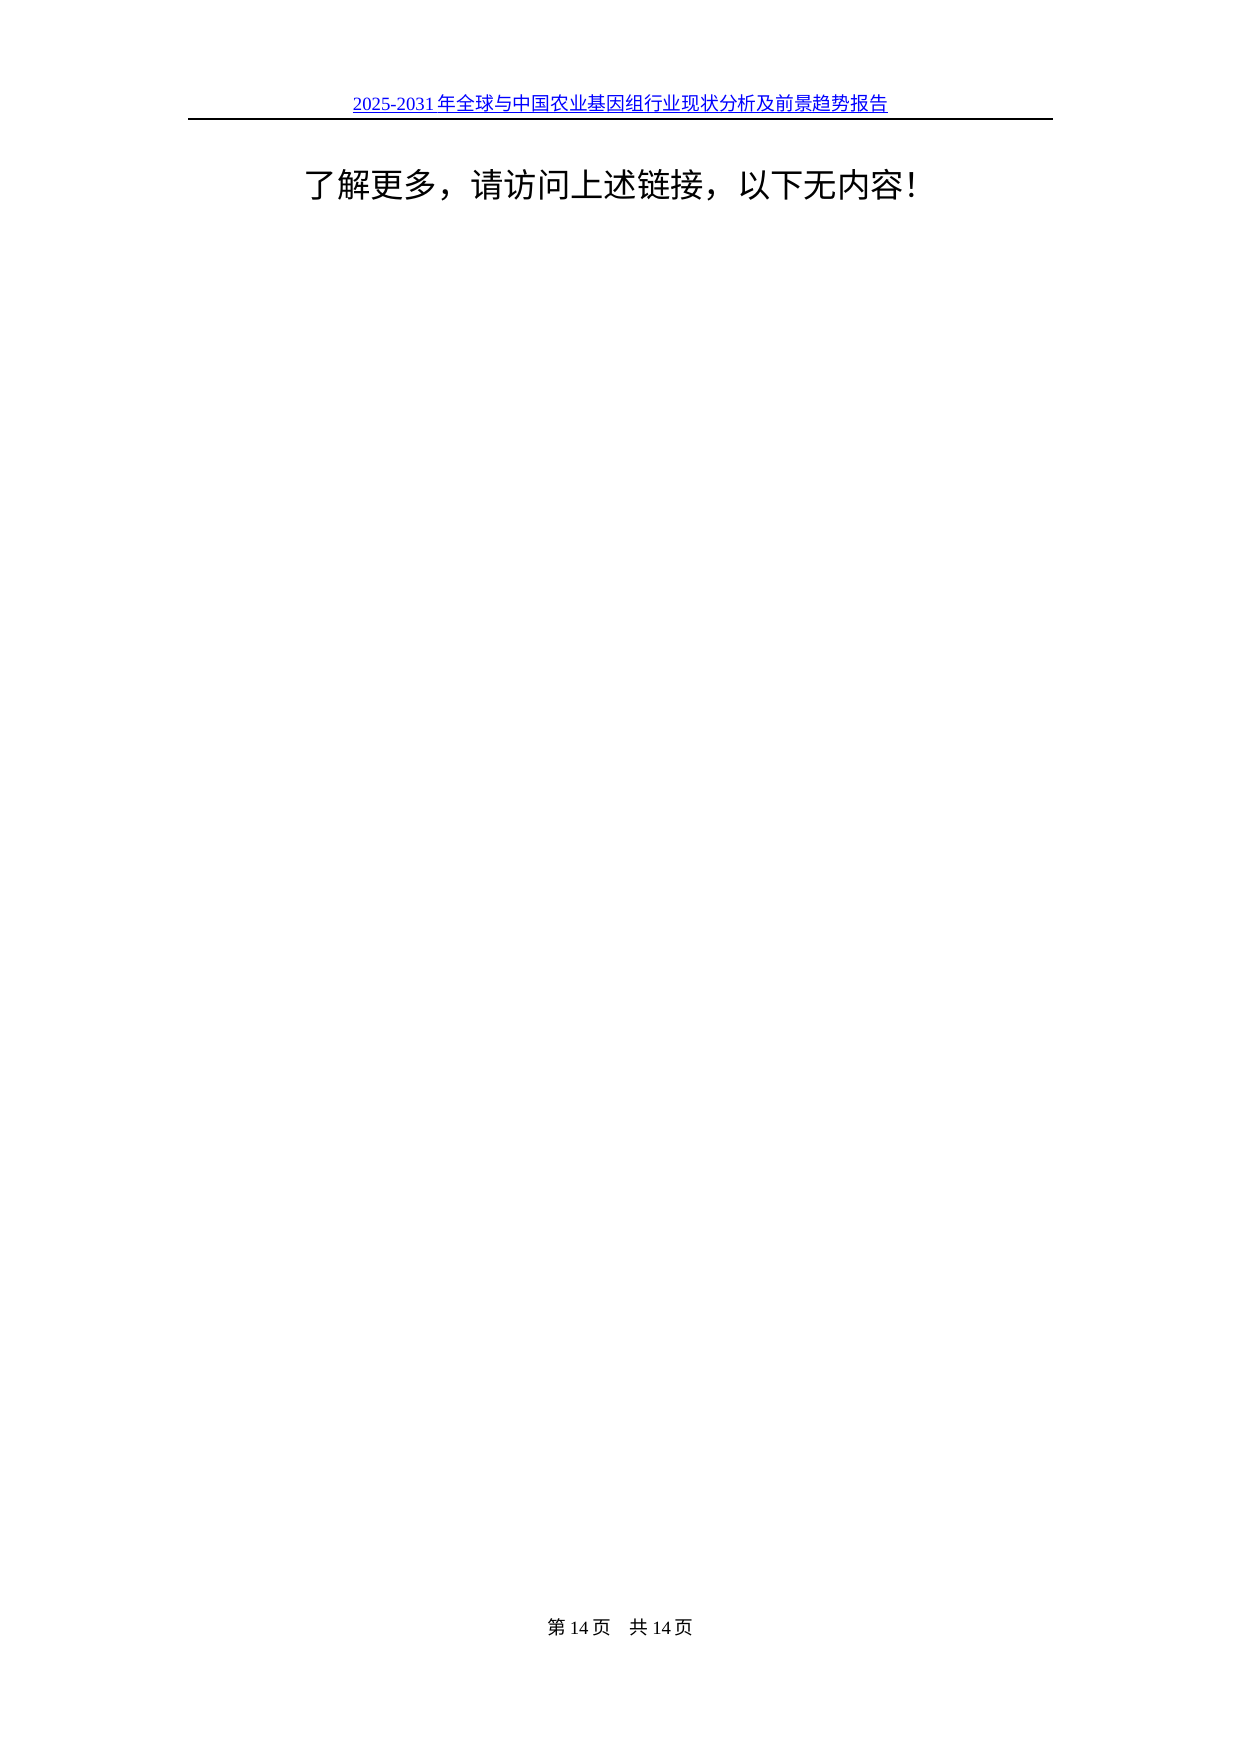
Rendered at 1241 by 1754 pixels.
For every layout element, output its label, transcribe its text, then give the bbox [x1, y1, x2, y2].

title 了解更多，请访问上述链接，以下无内容！ [187, 150, 1053, 215]
